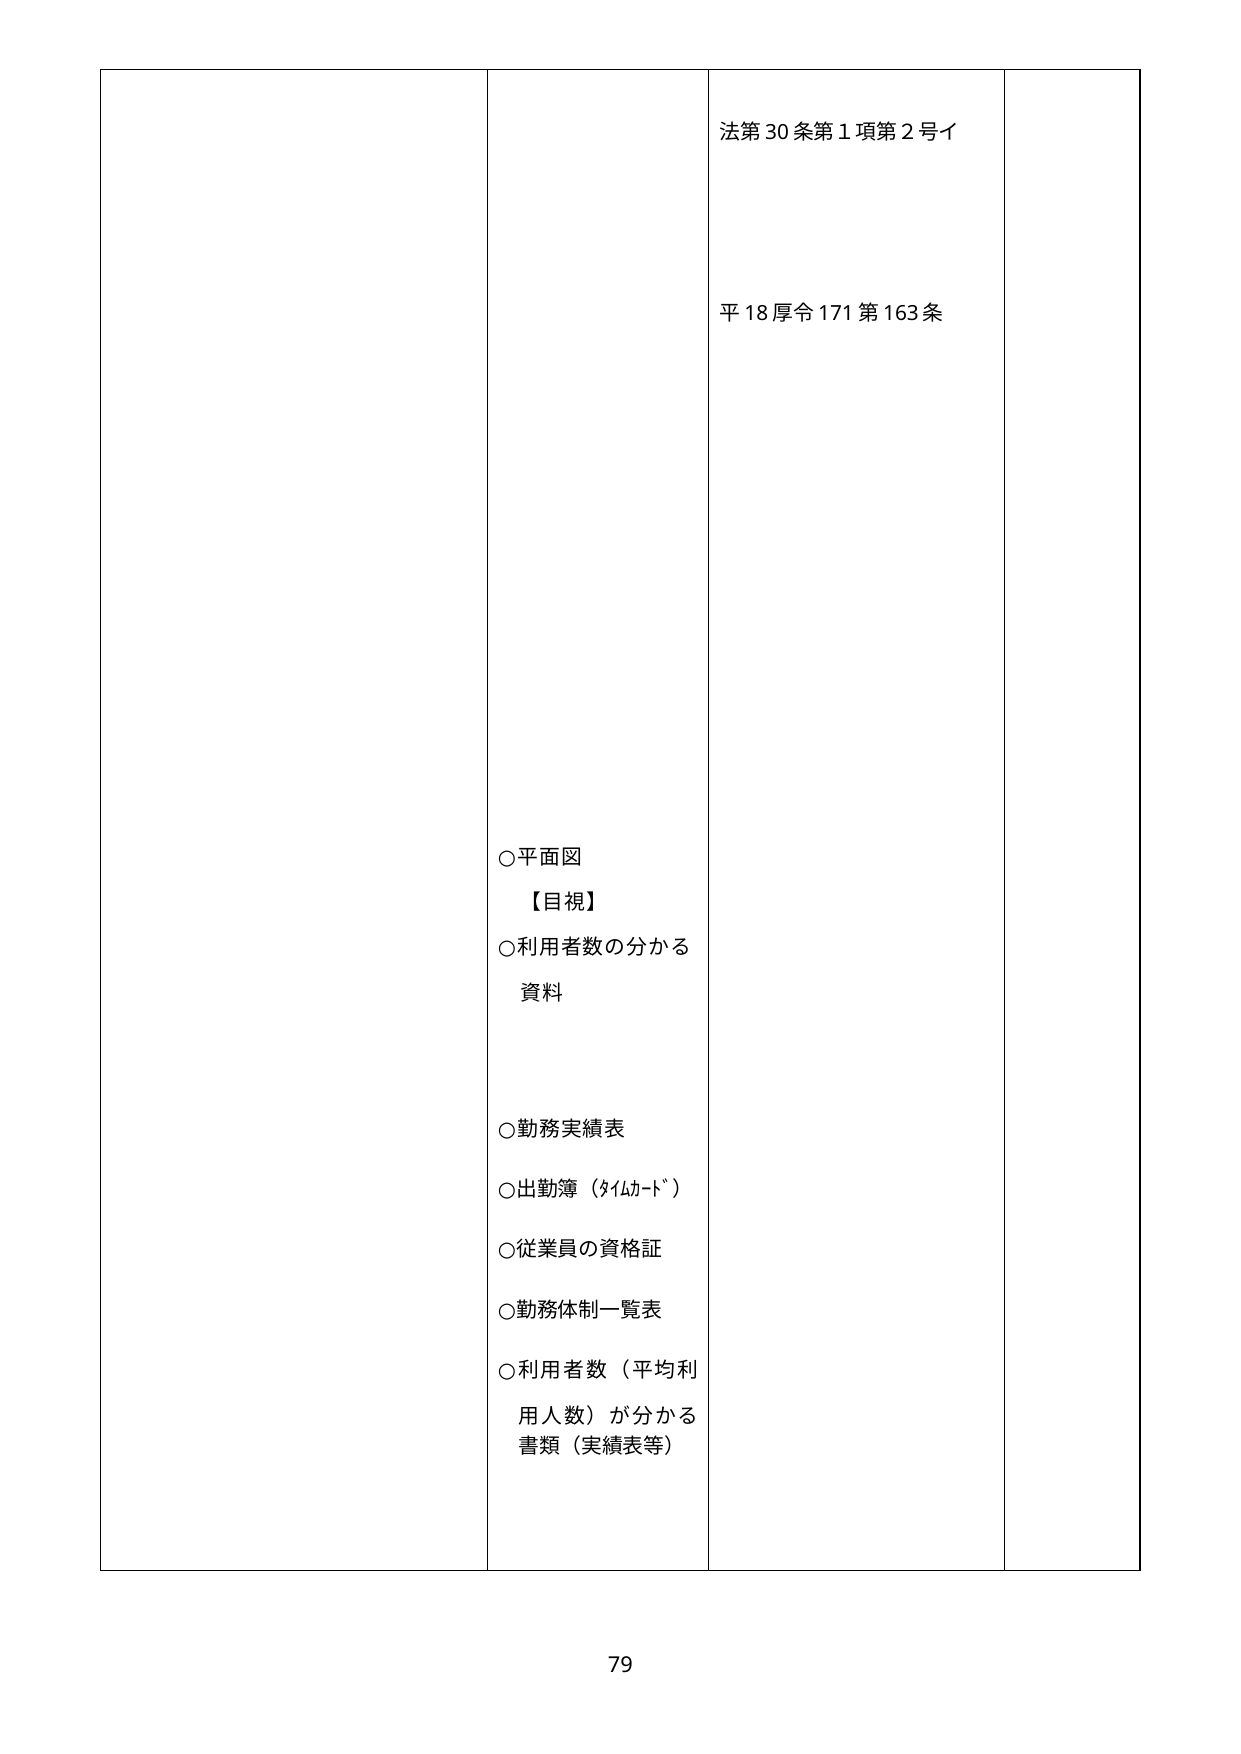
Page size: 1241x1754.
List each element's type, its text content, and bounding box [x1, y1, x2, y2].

table_cell 法第30条第１項第２号イ 平18厚令171第163条 [709, 70, 1004, 1569]
table_cell [101, 70, 487, 1569]
table_cell ○平面図 【目視】 ○利用者数の分かる資料 ○勤務実績表 ○出勤簿（ﾀｲﾑｶｰﾄﾞ） ○従業員の資格証 ○勤務体制一覧表 ○利用者数（平均利用人数）が分かる書類（実績表等） [488, 70, 708, 1569]
table_cell [1005, 70, 1139, 1569]
